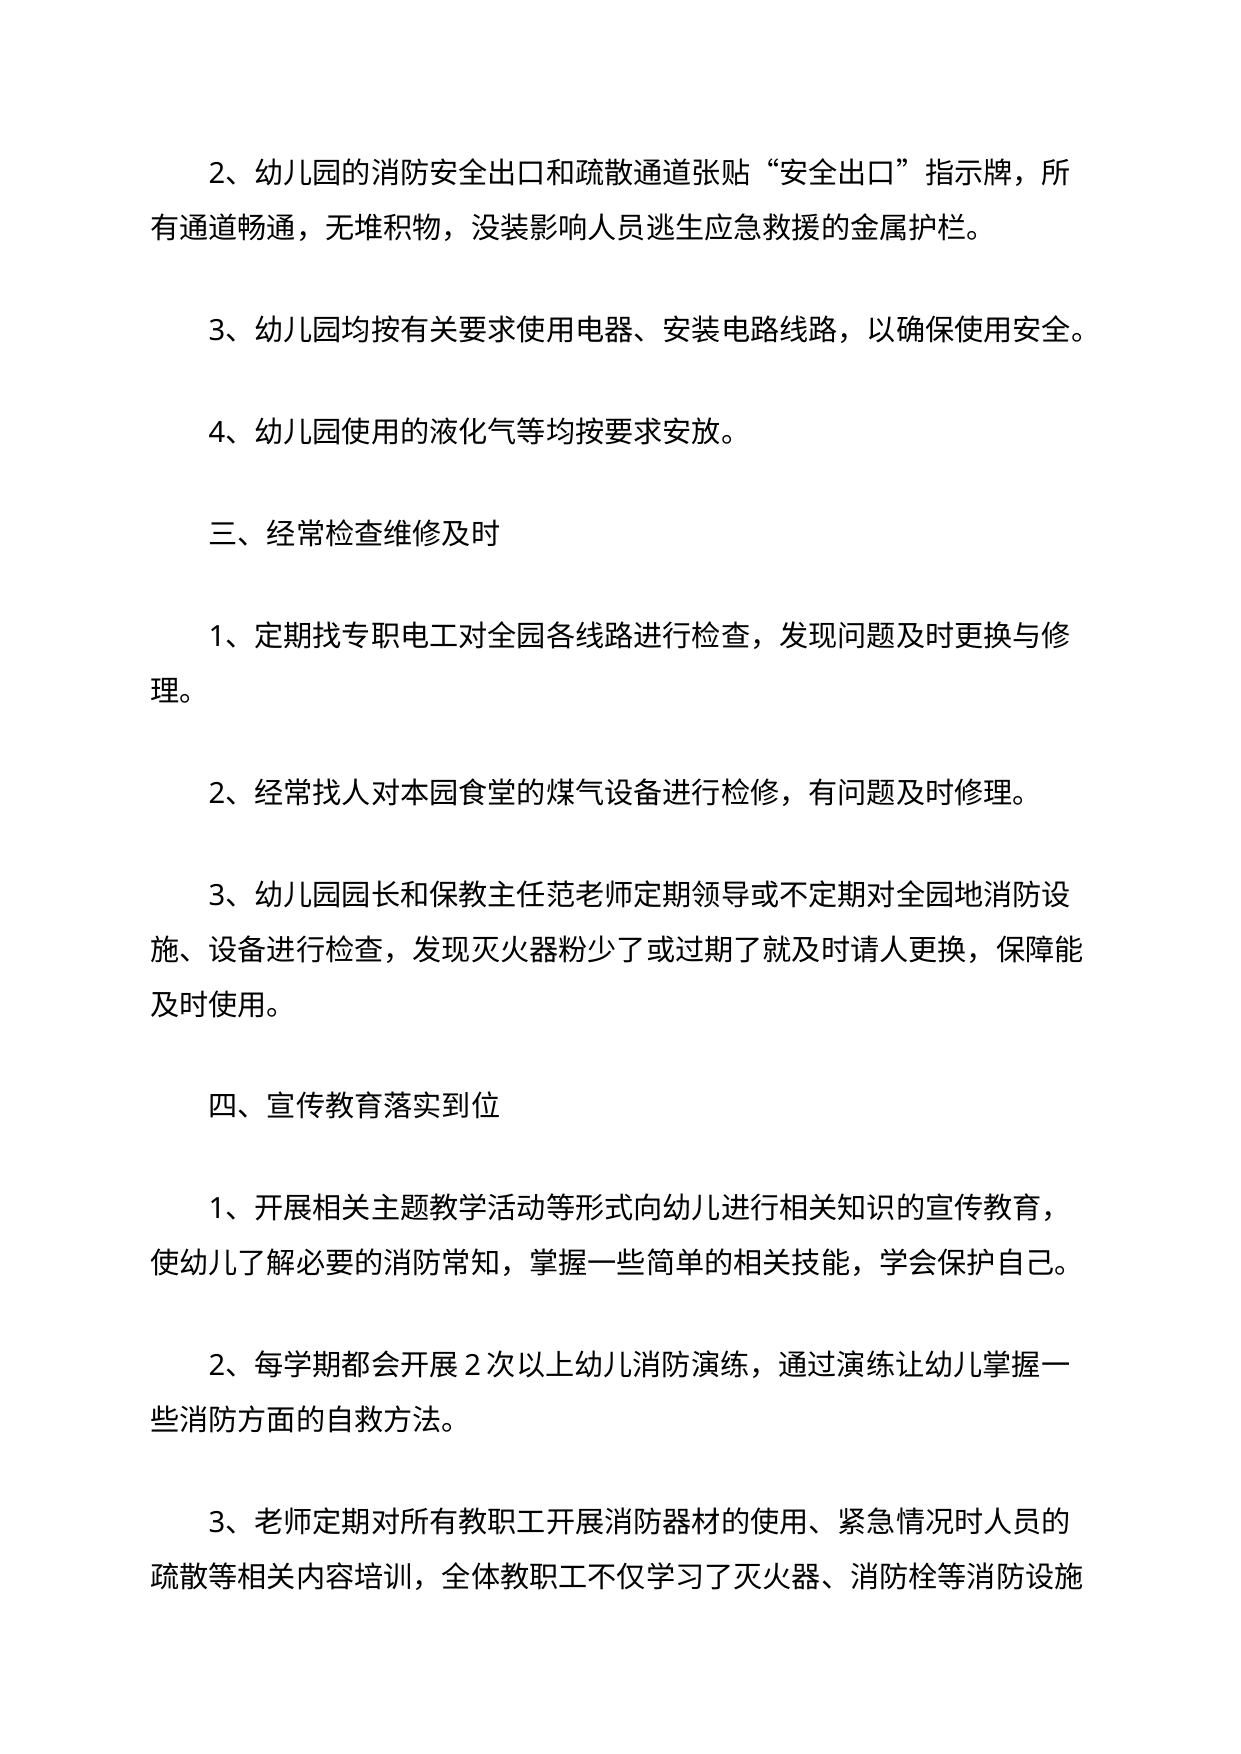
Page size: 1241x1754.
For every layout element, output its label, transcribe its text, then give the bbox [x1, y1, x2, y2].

text 1、定期找专职电工对全园各线路进行检查，发现问题及时更换与修理。 [150, 612, 1090, 710]
text 4、幼儿园使用的液化气等均按要求安放。 [150, 409, 1090, 451]
text 2、幼儿园的消防安全出口和疏散通道张贴“安全出口”指示牌，所有通道畅通，无堆积物，没装影响人员逃生应急救援的金属护栏。 [150, 150, 1090, 247]
text 三、经常检查维修及时 [150, 511, 1090, 553]
text 2、经常找人对本园食堂的煤气设备进行检修，有问题及时修理。 [150, 769, 1090, 812]
text 1、开展相关主题教学活动等形式向幼儿进行相关知识的宣传教育，使幼儿了解必要的消防常知，掌握一些简单的相关技能，学会保护自己。 [150, 1185, 1090, 1282]
text 3、幼儿园均按有关要求使用电器、安装电路线路，以确保使用安全。 [150, 307, 1090, 349]
text 四、宣传教育落实到位 [150, 1083, 1090, 1125]
text 3、幼儿园园长和保教主任范老师定期领导或不定期对全园地消防设施、设备进行检查，发现灭火器粉少了或过期了就及时请人更换，保障能及时使用。 [150, 871, 1090, 1023]
text 2、每学期都会开展2次以上幼儿消防演练，通过演练让幼儿掌握一些消防方面的自救方法。 [150, 1341, 1090, 1439]
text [150, 1498, 1090, 1596]
